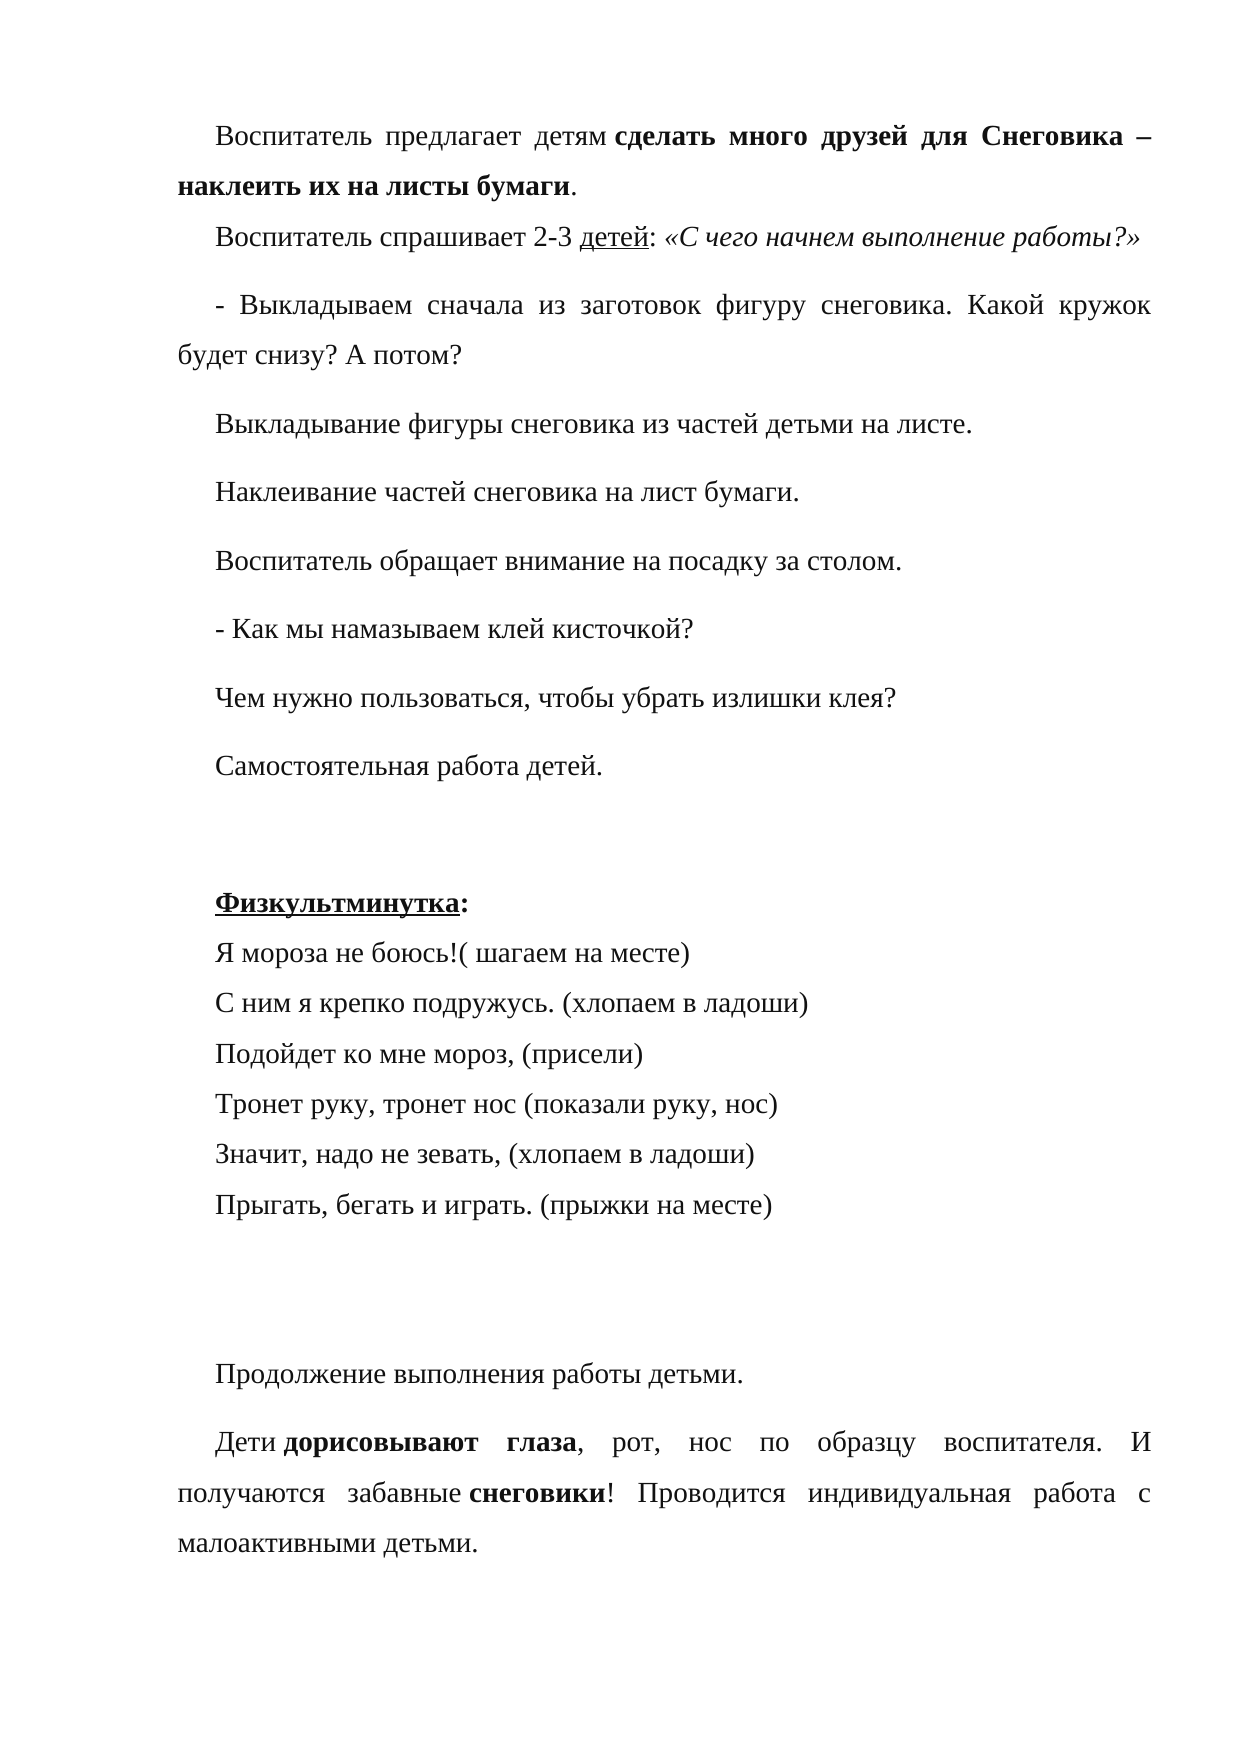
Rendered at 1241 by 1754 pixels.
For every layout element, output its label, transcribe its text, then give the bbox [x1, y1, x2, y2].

text Самостоятельная работа детей. [177, 748, 1152, 782]
text Продолжение выполнения работы детьми. [177, 1356, 1152, 1389]
text Выкладывание фигуры снеговика из частей детьми на листе. [177, 406, 1152, 439]
text - Выкладываем сначала из заготовок фигуру снеговика. Какой кружок будет снизу? А потом? [177, 287, 1152, 371]
text Я мороза не боюсь!( шагаем на месте) [177, 935, 1152, 969]
text Наклеивание частей снеговика на лист бумаги. [177, 474, 1152, 508]
text - Как мы намазываем клей кисточкой? [177, 611, 1152, 645]
text С ним я крепко подружусь. (хлопаем в ладоши) [177, 986, 1152, 1019]
text Значит, надо не зевать, (хлопаем в ладоши) [177, 1137, 1152, 1170]
text Воспитатель обращает внимание на посадку за столом. [177, 543, 1152, 576]
text Тронет руку, тронет нос (показали руку, нос) [177, 1086, 1152, 1120]
text Дети дорисовывают глаза, рот, нос по образцу воспитателя. И получаются забавные снеговики! Проводится индивидуальная работа с малоактивными детьми. [177, 1424, 1152, 1558]
text Воспитатель спрашивает 2-3 детей: «С чего начнем выполнение работы?» [177, 219, 1152, 252]
text Подойдет ко мне мороз, (присели) [177, 1036, 1152, 1069]
text Воспитатель предлагает детям сделать много друзей для Снеговика – наклеить их на листы бумаги. [177, 118, 1152, 202]
text Прыгать, бегать и играть. (прыжки на месте) [177, 1187, 1152, 1220]
text Чем нужно пользоваться, чтобы убрать излишки клея? [177, 680, 1152, 713]
text Физкультминутка: [177, 885, 1152, 918]
